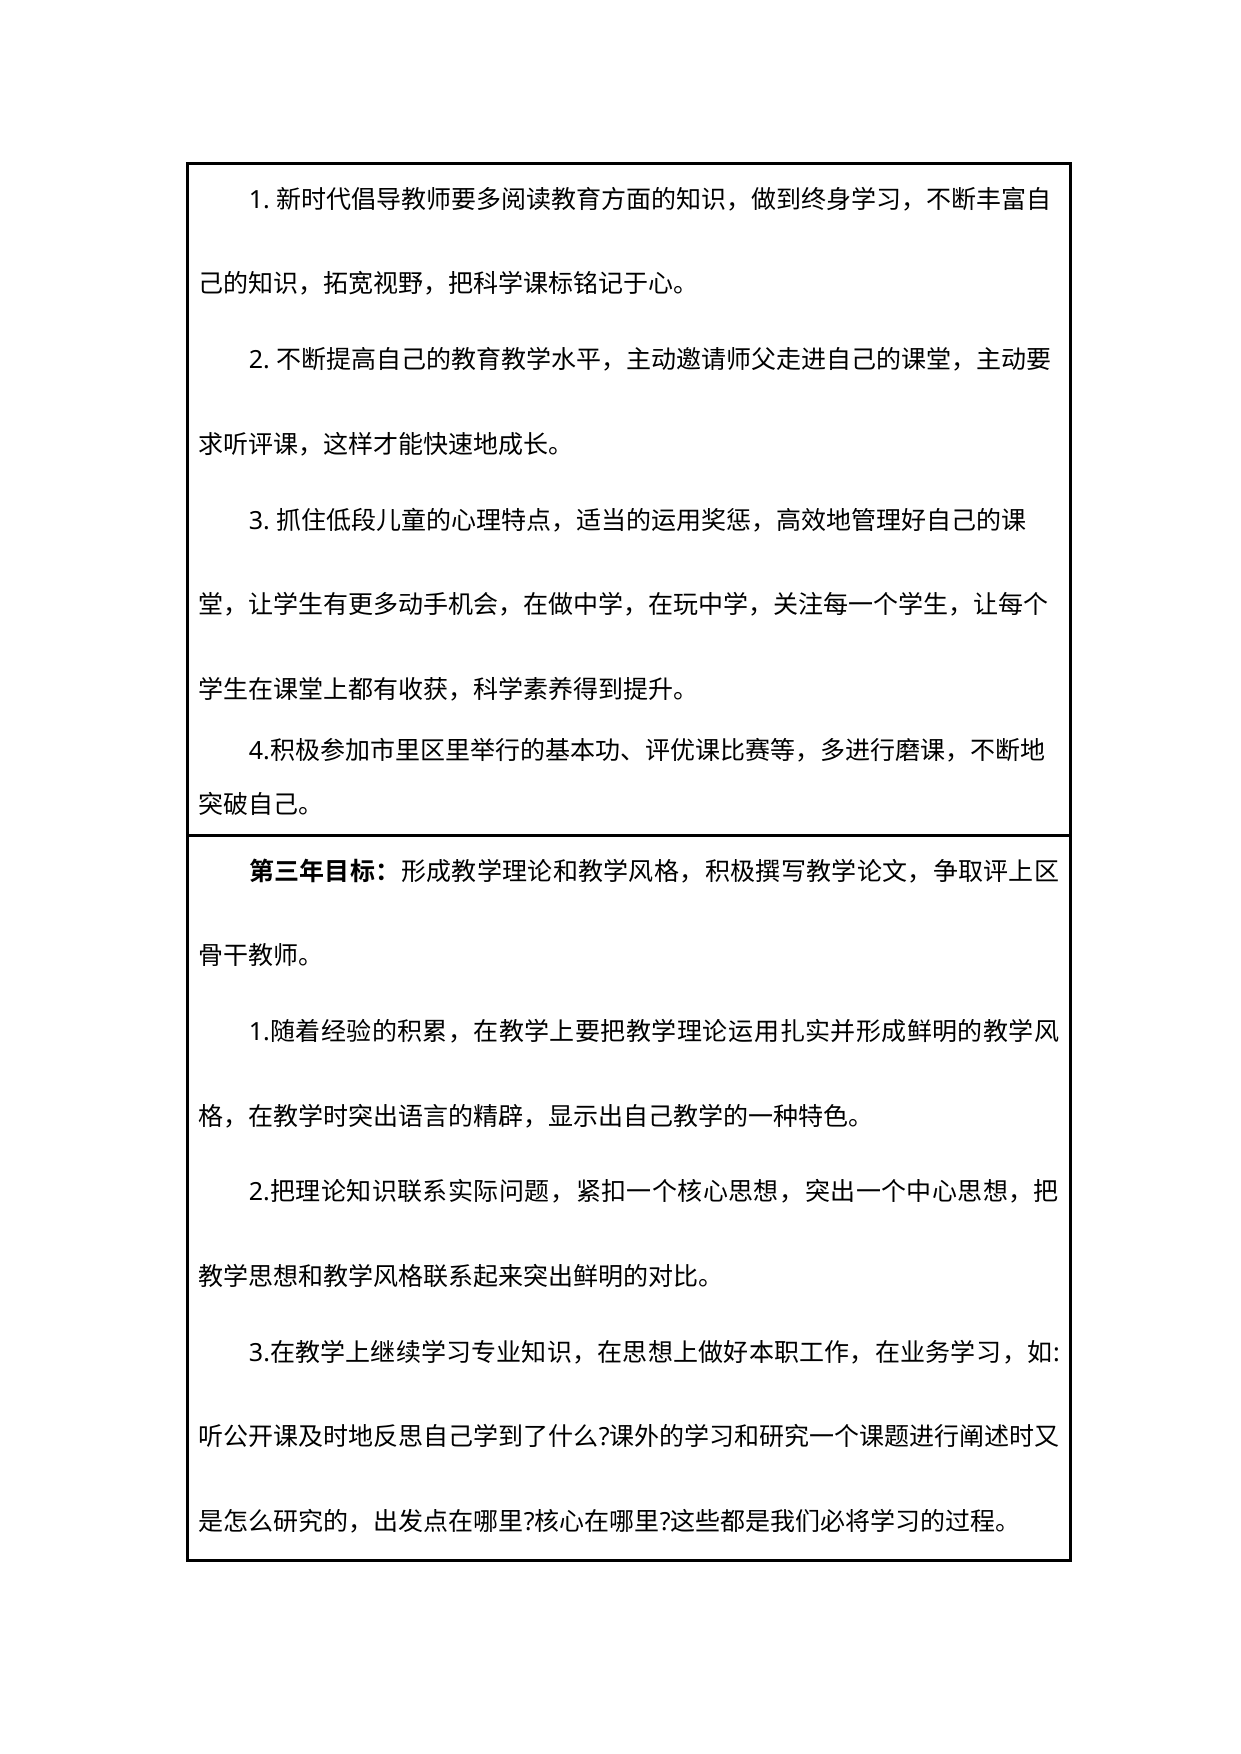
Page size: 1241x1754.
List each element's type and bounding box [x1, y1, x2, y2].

table_cell [189, 165, 1069, 834]
table_cell [189, 837, 1069, 1559]
